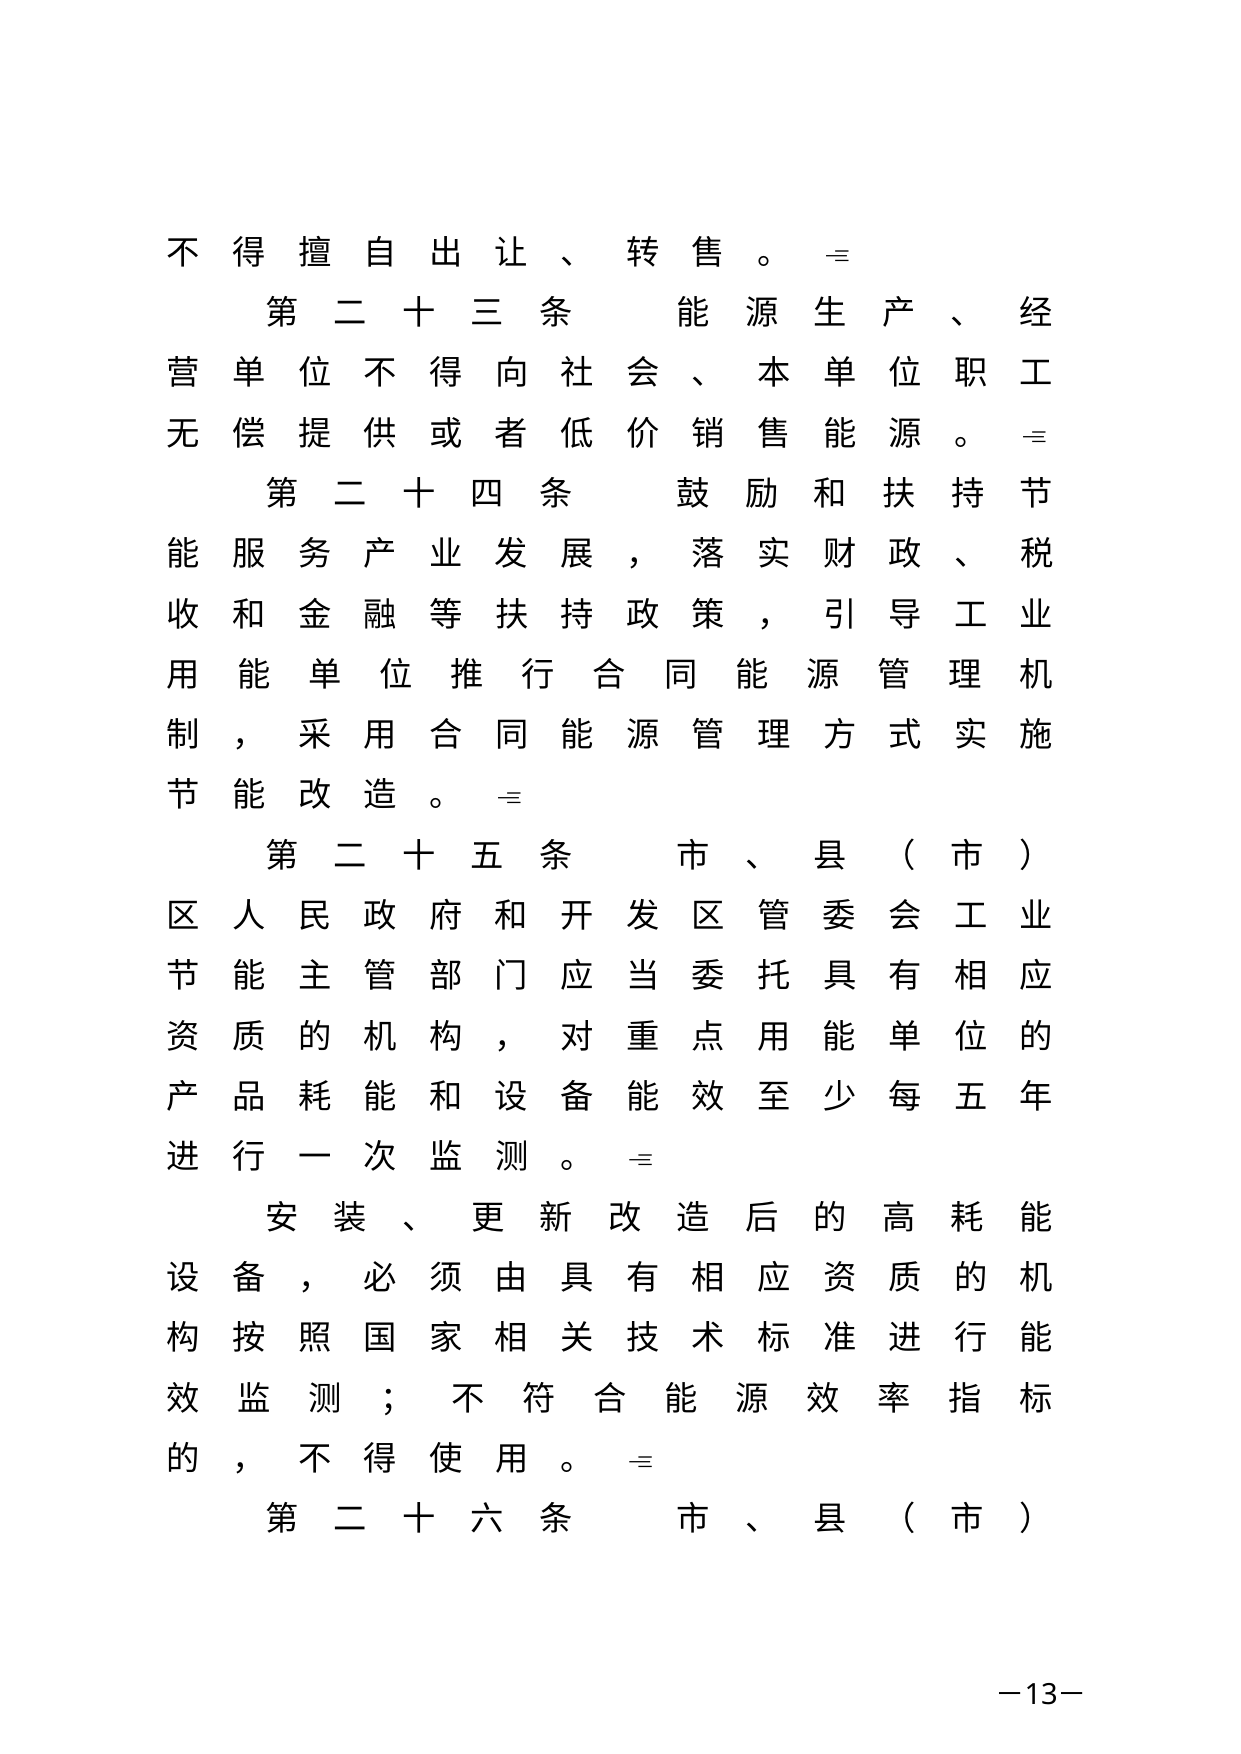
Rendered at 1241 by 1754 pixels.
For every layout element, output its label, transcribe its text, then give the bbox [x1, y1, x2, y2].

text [167, 219, 1085, 280]
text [167, 1486, 1085, 1546]
text 安装、更新改造后的高耗能设备，必须由具有相应资质的机构按照国家相关技术标准进行能效监测；不符合能源效率指标的，不得使用。 [167, 1184, 1085, 1486]
text 第二十三条 能源生产、经营单位不得向社会、本单位职工无偿提供或者低价销售能源。 [167, 280, 1085, 461]
text 第二十四条 鼓励和扶持节能服务产业发展，落实财政、税收和金融等扶持政策，引导工业用能单位推行合同能源管理机制，采用合同能源管理方式实施节能改造。 [167, 461, 1085, 822]
text 第二十五条 市、县（市）区人民政府和开发区管委会工业节能主管部门应当委托具有相应资质的机构，对重点用能单位的产品耗能和设备能效至少每五年进行一次监测。 [167, 822, 1085, 1184]
